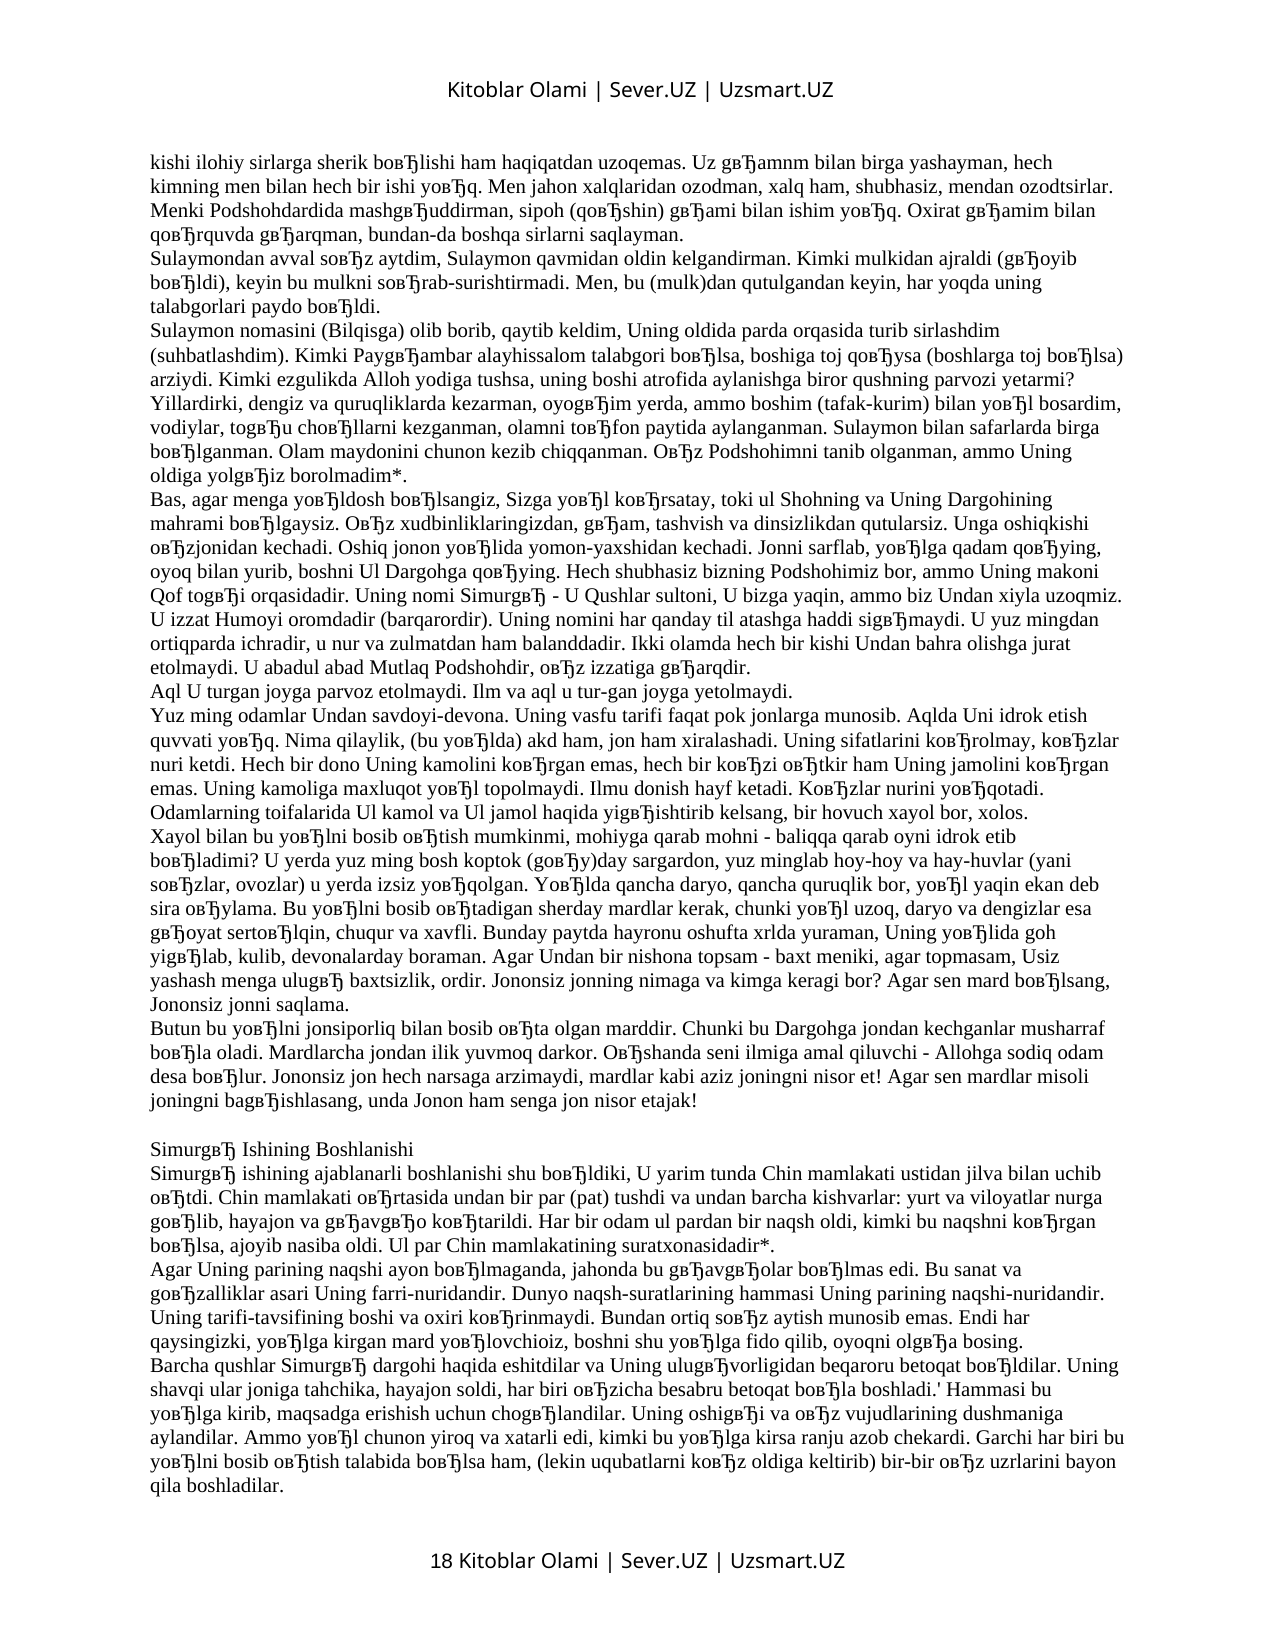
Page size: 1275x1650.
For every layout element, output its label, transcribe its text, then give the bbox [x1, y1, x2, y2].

text SimurgвЂ Ishining Boshlanishi [150, 1136, 1125, 1161]
text Sulaymon nomasini (Bilqisga) olib borib, qaytib keldim, Uning oldida parda orqasida turib sirlashdim (suhbatlashdim). Kimki PaygвЂambar alayhissalom talabgori boвЂlsa, boshiga toj qoвЂysa (boshlarga toj boвЂlsa) arziydi. Kimki ezgulikda Alloh yodiga tushsa, uning boshi atrofida aylanishga biror qushning parvozi yetarmi? Yillardirki, dengiz va quruqliklarda kezarman, oyogвЂim yerda, ammo boshim (tafak-kurim) bilan yoвЂl bosardim, vodiylar, togвЂu choвЂllarni kezganman, olamni toвЂfon paytida aylanganman. Sulaymon bilan safarlarda birga boвЂlganman. Olam maydonini chunon kezib chiqqanman. OвЂz Podshohimni tanib olganman, ammo Uning oldiga yolgвЂiz borolmadim*. [150, 318, 1125, 487]
text Sulaymondan avval soвЂz aytdim, Sulaymon qavmidan oldin kelgandirman. Kimki mulkidan ajraldi (gвЂoyib boвЂldi), keyin bu mulkni soвЂrab-surishtirmadi. Men, bu (mulk)dan qutulgandan keyin, har yoqda uning talabgorlari paydo boвЂldi. [150, 246, 1125, 318]
text Yuz ming odamlar Undan savdoyi-devona. Uning vasfu tarifi faqat pok jonlarga munosib. Aqlda Uni idrok etish quvvati yoвЂq. Nima qilaylik, (bu yoвЂlda) akd ham, jon ham xiralashadi. Uning sifatlarini koвЂrolmay, koвЂzlar nuri ketdi. Hech bir dono Uning kamolini koвЂrgan emas, hech bir koвЂzi oвЂtkir ham Uning jamolini koвЂrgan emas. Uning kamoliga maxluqot yoвЂl topolmaydi. Ilmu donish hayf ketadi. KoвЂzlar nurini yoвЂqotadi. Odamlarning toifalarida Ul kamol va Ul jamol haqida yigвЂishtirib kelsang, bir hovuch xayol bor, xolos. [150, 703, 1125, 824]
text Barcha qushlar SimurgвЂ dargohi haqida eshitdilar va Uning ulugвЂvorligidan beqaroru betoqat boвЂldilar. Uning shavqi ular joniga tahchika, hayajon soldi, har biri oвЂzicha besabru betoqat boвЂla boshladi.' Hammasi bu yoвЂlga kirib, maqsadga erishish uchun chogвЂlandilar. Uning oshigвЂi va oвЂz vujudlarining dushmaniga aylandilar. Ammo yoвЂl chunon yiroq va xatarli edi, kimki bu yoвЂlga kirsa ranju azob chekardi. Garchi har biri bu yoвЂlni bosib oвЂtish talabida boвЂlsa ham, (lekin uqubatlarni koвЂz oldiga keltirib) bir-bir oвЂz uzrlarini bayon qila boshladilar. [150, 1353, 1125, 1497]
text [150, 150, 1125, 246]
text Xayol bilan bu yoвЂlni bosib oвЂtish mumkinmi, mohiyga qarab mohni - baliqqa qarab oyni idrok etib boвЂladimi? U yerda yuz ming bosh koptok (goвЂy)day sargardon, yuz minglab hoy-hoy va hay-huvlar (yani soвЂzlar, ovozlar) u yerda izsiz yoвЂqolgan. YoвЂlda qancha daryo, qancha quruqlik bor, yoвЂl yaqin ekan deb sira oвЂylama. Bu yoвЂlni bosib oвЂtadigan sherday mardlar kerak, chunki yoвЂl uzoq, daryo va dengizlar esa gвЂoyat sertoвЂlqin, chuqur va xavfli. Bunday paytda hayronu oshufta xrlda yuraman, Uning yoвЂlida goh yigвЂlab, kulib, devonalarday boraman. Agar Undan bir nishona topsam - baxt meniki, agar topmasam, Usiz yashash menga ulugвЂ baxtsizlik, ordir. Jononsiz jonning nimaga va kimga keragi bor? Agar sen mard boвЂlsang, Jononsiz jonni saqlama. [150, 824, 1125, 1016]
text Bas, agar menga yoвЂldosh boвЂlsangiz, Sizga yoвЂl koвЂrsatay, toki ul Shohning va Uning Dargohining mahrami boвЂlgaysiz. OвЂz xudbinliklaringizdan, gвЂam, tashvish va dinsizlikdan qutularsiz. Unga oshiqkishi oвЂzjonidan kechadi. Oshiq jonon yoвЂlida yomon-yaxshidan kechadi. Jonni sarflab, yoвЂlga qadam qoвЂying, oyoq bilan yurib, boshni Ul Dargohga qoвЂying. Hech shubhasiz bizning Podshohimiz bor, ammo Uning makoni Qof togвЂi orqasidadir. Uning nomi SimurgвЂ - U Qushlar sultoni, U bizga yaqin, ammo biz Undan xiyla uzoqmiz. U izzat Humoyi oromdadir (barqarordir). Uning nomini har qanday til atashga haddi sigвЂmaydi. U yuz mingdan ortiqparda ichradir, u nur va zulmatdan ham balanddadir. Ikki olamda hech bir kishi Undan bahra olishga jurat etolmaydi. U abadul abad Mutlaq Podshohdir, oвЂz izzatiga gвЂarqdir. [150, 487, 1125, 679]
text Aql U turgan joyga parvoz etolmaydi. Ilm va aql u tur-gan joyga yetolmaydi. [150, 679, 1125, 703]
text SimurgвЂ ishining ajablanarli boshlanishi shu boвЂldiki, U yarim tunda Chin mamlakati ustidan jilva bilan uchib oвЂtdi. Chin mamlakati oвЂrtasida undan bir par (pat) tushdi va undan barcha kishvarlar: yurt va viloyatlar nurga goвЂlib, hayajon va gвЂavgвЂo koвЂtarildi. Har bir odam ul pardan bir naqsh oldi, kimki bu naqshni koвЂrgan boвЂlsa, ajoyib nasiba oldi. Ul par Chin mamlakatining suratxonasidadir*. [150, 1161, 1125, 1257]
text Agar Uning parining naqshi ayon boвЂlmaganda, jahonda bu gвЂavgвЂolar boвЂlmas edi. Bu sanat va goвЂzalliklar asari Uning farri-nuridandir. Dunyo naqsh-suratlarining hammasi Uning parining naqshi-nuridandir. Uning tarifi-tavsifining boshi va oxiri koвЂrinmaydi. Bundan ortiq soвЂz aytish munosib emas. Endi har qaysingizki, yoвЂlga kirgan mard yoвЂlovchioiz, boshni shu yoвЂlga fido qilib, oyoqni olgвЂa bosing. [150, 1257, 1125, 1353]
text Butun bu yoвЂlni jonsiporliq bilan bosib oвЂta olgan marddir. Chunki bu Dargohga jondan kechganlar musharraf boвЂla oladi. Mardlarcha jondan ilik yuvmoq darkor. OвЂshanda seni ilmiga amal qiluvchi - Allohga sodiq odam desa boвЂlur. Jononsiz jon hech narsaga arzimaydi, mardlar kabi aziz joningni nisor et! Agar sen mardlar misoli joningni bagвЂishlasang, unda Jonon ham senga jon nisor etajak! [150, 1016, 1125, 1112]
